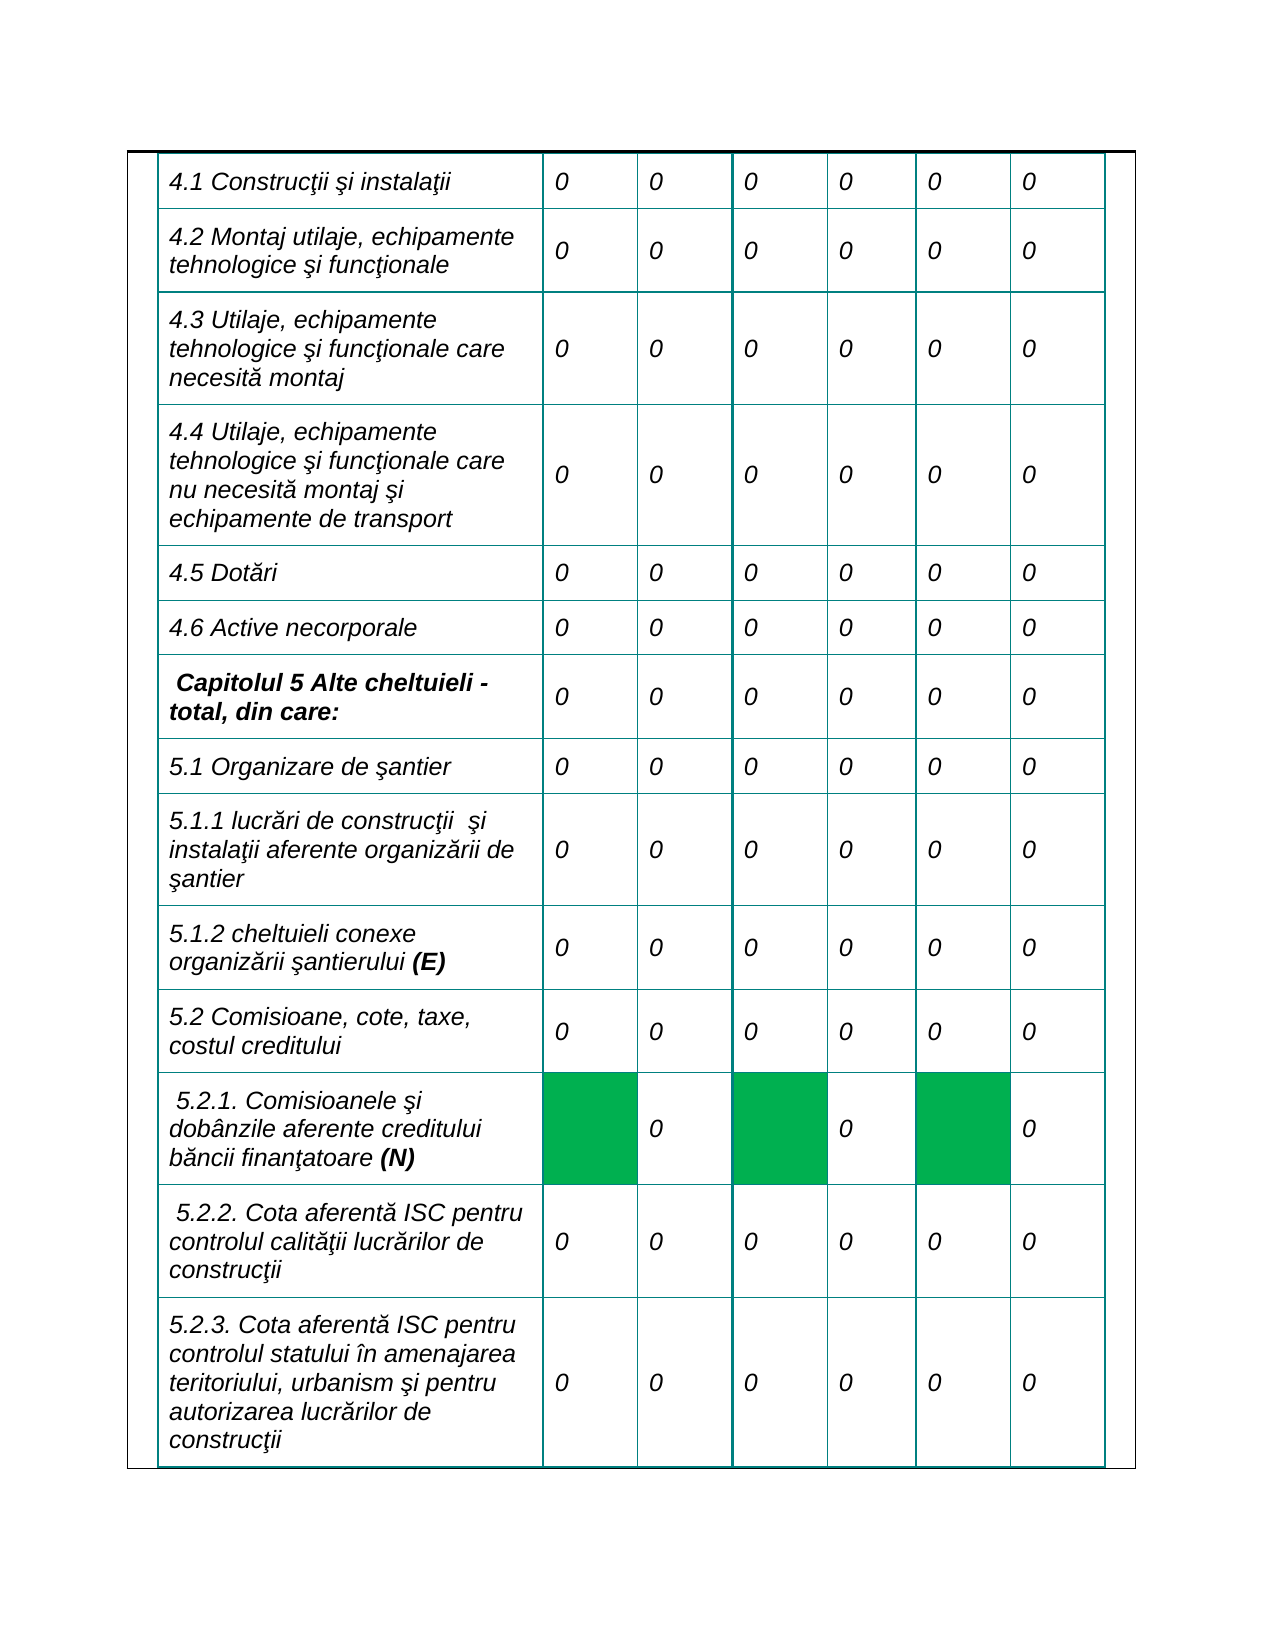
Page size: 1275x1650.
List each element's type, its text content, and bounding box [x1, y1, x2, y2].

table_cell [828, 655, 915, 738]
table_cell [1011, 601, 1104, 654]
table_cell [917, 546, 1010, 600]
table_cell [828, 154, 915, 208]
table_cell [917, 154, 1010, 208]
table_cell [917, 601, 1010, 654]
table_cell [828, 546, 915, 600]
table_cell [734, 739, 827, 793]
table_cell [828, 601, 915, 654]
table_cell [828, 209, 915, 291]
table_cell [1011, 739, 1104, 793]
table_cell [159, 154, 542, 208]
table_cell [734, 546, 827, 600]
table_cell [1106, 153, 1135, 1467]
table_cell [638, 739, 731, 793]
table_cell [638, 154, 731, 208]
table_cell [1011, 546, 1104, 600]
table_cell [128, 153, 157, 1467]
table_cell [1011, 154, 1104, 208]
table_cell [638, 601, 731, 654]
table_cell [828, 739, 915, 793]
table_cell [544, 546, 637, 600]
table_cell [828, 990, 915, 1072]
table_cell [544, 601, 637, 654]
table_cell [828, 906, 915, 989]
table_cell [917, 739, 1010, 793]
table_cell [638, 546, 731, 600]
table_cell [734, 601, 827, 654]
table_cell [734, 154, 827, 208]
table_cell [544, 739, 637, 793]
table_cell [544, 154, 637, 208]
